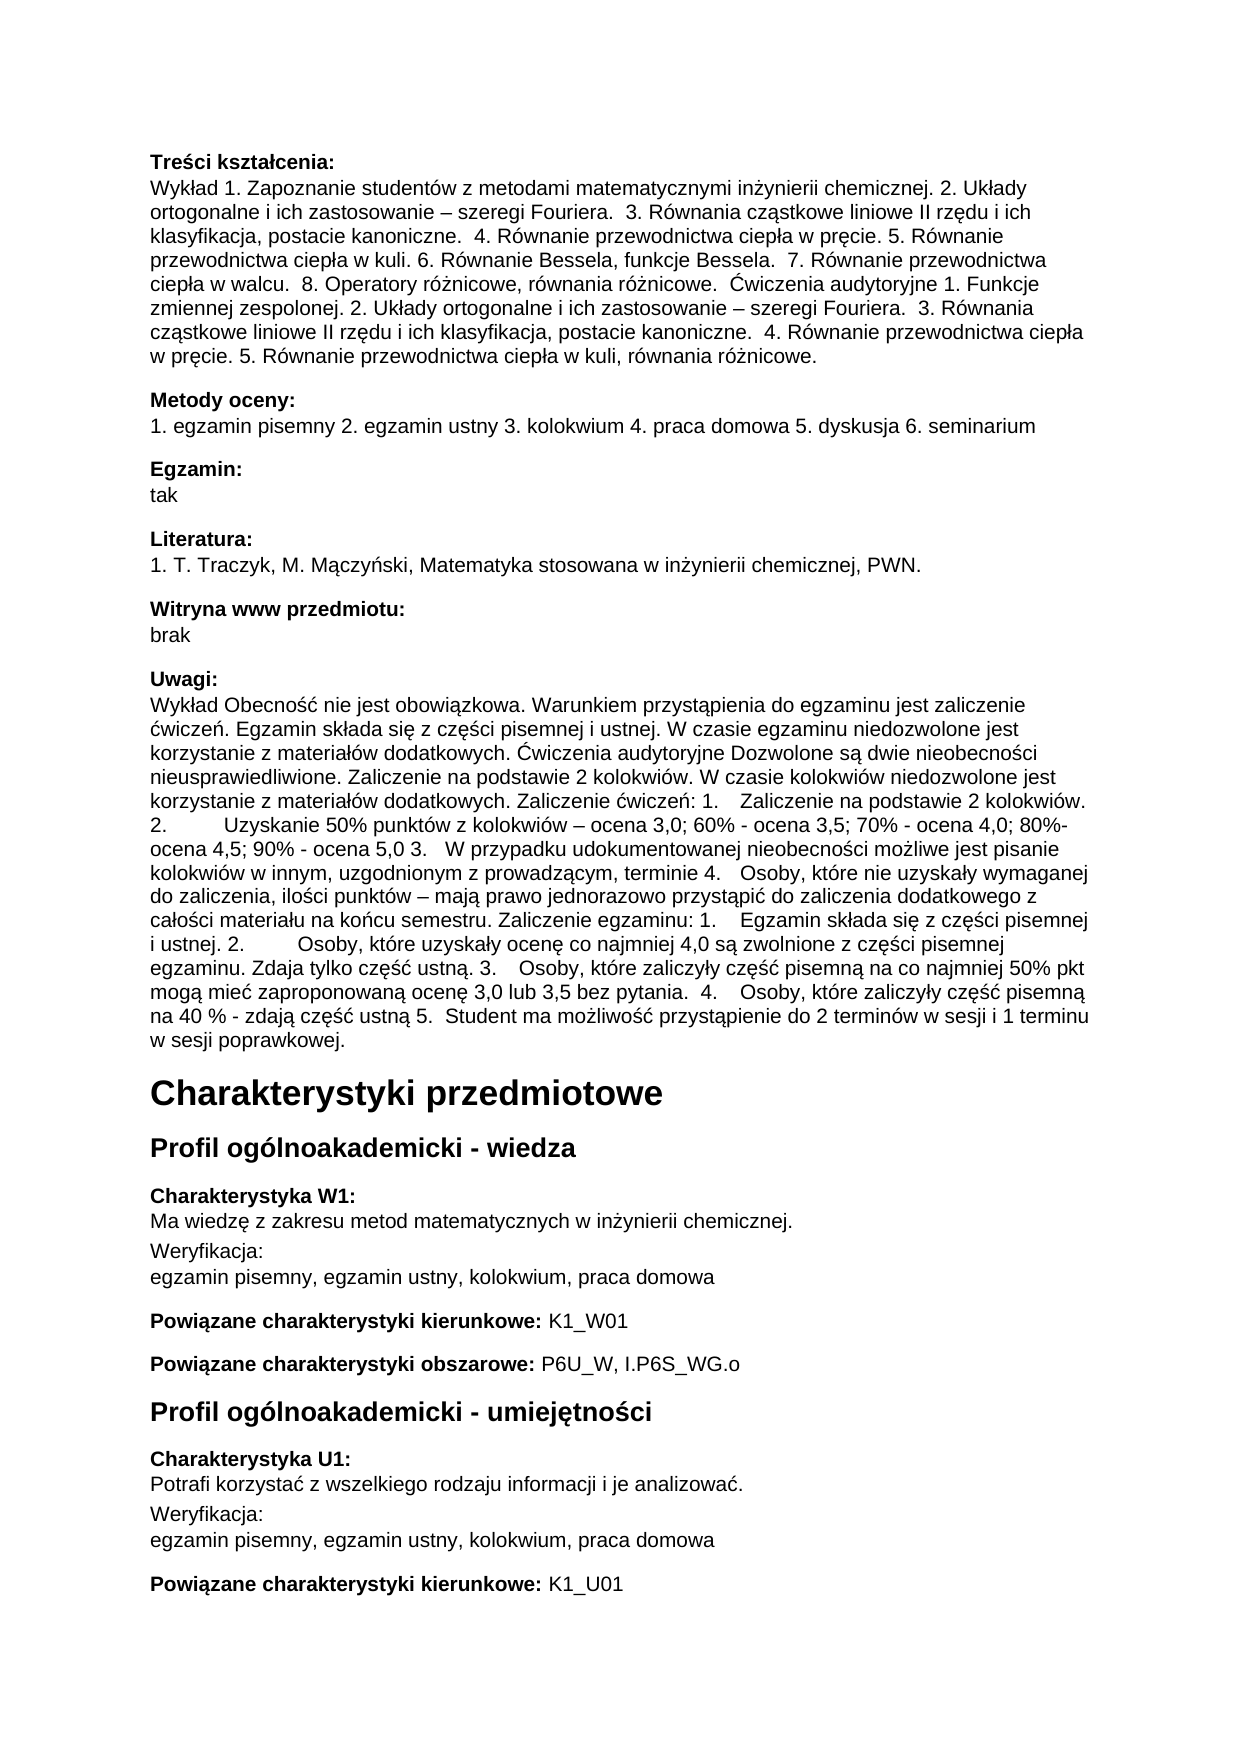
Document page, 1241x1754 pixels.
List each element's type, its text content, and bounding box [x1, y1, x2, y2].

text Potrafi korzystać z wszelkiego rodzaju informacji i je analizować. [150, 1472, 1090, 1496]
text Ma wiedzę z zakresu metod matematycznych w inżynierii chemicznej. [150, 1208, 1090, 1232]
text Weryfikacja: [150, 1239, 1090, 1263]
subtitle Profil ogólnoakademicki - umiejętności [150, 1396, 1090, 1427]
text egzamin pisemny, egzamin ustny, kolokwium, praca domowa [150, 1265, 1090, 1289]
text Wykład 1. Zapoznanie studentów z metodami matematycznymi inżynierii chemicznej. 2. Układy ortogonalne i ich zastosowanie – szeregi Fouriera. 3. Równania cząstkowe liniowe II rzędu i ich klasyfikacja, postacie kanoniczne. 4. Równanie przewodnictwa ciepła w pręcie. 5. Równanie przewodnictwa ciepła w kuli. 6. Równanie Bessela, funkcje Bessela. 7. Równanie przewodnictwa ciepła w walcu. 8. Operatory różnicowe, równania różnicowe. Ćwiczenia audytoryjne 1. Funkcje zmiennej zespolonej. 2. Układy ortogonalne i ich zastosowanie – szeregi Fouriera. 3. Równania cząstkowe liniowe II rzędu i ich klasyfikacja, postacie kanoniczne. 4. Równanie przewodnictwa ciepła w pręcie. 5. Równanie przewodnictwa ciepła w kuli, równania różnicowe. [150, 176, 1090, 368]
text 1. T. Traczyk, M. Mączyński, Matematyka stosowana w inżynierii chemicznej, PWN. [150, 553, 1090, 577]
text Powiązane charakterystyki kierunkowe: K1_W01 [150, 1308, 1090, 1332]
text Treści kształcenia: [150, 150, 1090, 174]
subtitle Profil ogólnoakademicki - wiedza [150, 1132, 1090, 1164]
text Metody oceny: [150, 387, 1090, 411]
text Egzamin: [150, 457, 1090, 481]
text 1. egzamin pisemny 2. egzamin ustny 3. kolokwium 4. praca domowa 5. dyskusja 6. seminarium [150, 413, 1090, 437]
text tak [150, 483, 1090, 507]
text Powiązane charakterystyki obszarowe: P6U_W, I.P6S_WG.o [150, 1352, 1090, 1376]
text egzamin pisemny, egzamin ustny, kolokwium, praca domowa [150, 1528, 1090, 1552]
text Witryna www przedmiotu: [150, 597, 1090, 621]
text Weryfikacja: [150, 1502, 1090, 1526]
text Uwagi: [150, 667, 1090, 691]
text Charakterystyka W1: [150, 1183, 1090, 1207]
text Powiązane charakterystyki kierunkowe: K1_U01 [150, 1572, 1090, 1596]
text brak [150, 623, 1090, 647]
text Wykład Obecność nie jest obowiązkowa. Warunkiem przystąpienia do egzaminu jest zaliczenie ćwiczeń. Egzamin składa się z części pisemnej i ustnej. W czasie egzaminu niedozwolone jest korzystanie z materiałów dodatkowych. Ćwiczenia audytoryjne Dozwolone są dwie nieobecności nieusprawiedliwione. Zaliczenie na podstawie 2 kolokwiów. W czasie kolokwiów niedozwolone jest korzystanie z materiałów dodatkowych. Zaliczenie ćwiczeń: 1. Zaliczenie na podstawie 2 kolokwiów. 2. Uzyskanie 50% punktów z kolokwiów – ocena 3,0; 60% - ocena 3,5; 70% - ocena 4,0; 80%- ocena 4,5; 90% - ocena 5,0 3. W przypadku udokumentowanej nieobecności możliwe jest pisanie kolokwiów w innym, uzgodnionym z prowadzącym, terminie 4. Osoby, które nie uzyskały wymaganej do zaliczenia, ilości punktów – mają prawo jednorazowo przystąpić do zaliczenia dodatkowego z całości materiału na końcu semestru. Zaliczenie egzaminu: 1. Egzamin składa się z części pisemnej i ustnej. 2. Osoby, które uzyskały ocenę co najmniej 4,0 są zwolnione z części pisemnej egzaminu. Zdaja tylko część ustną. 3. Osoby, które zaliczyły część pisemną na co najmniej 50% pkt mogą mieć zaproponowaną ocenę 3,0 lub 3,5 bez pytania. 4. Osoby, które zaliczyły część pisemną na 40 % - zdają część ustną 5. Student ma możliwość przystąpienie do 2 terminów w sesji i 1 terminu w sesji poprawkowej. [150, 693, 1090, 1052]
text Charakterystyka U1: [150, 1447, 1090, 1471]
text Literatura: [150, 527, 1090, 551]
subtitle Charakterystyki przedmiotowe [150, 1072, 1090, 1113]
